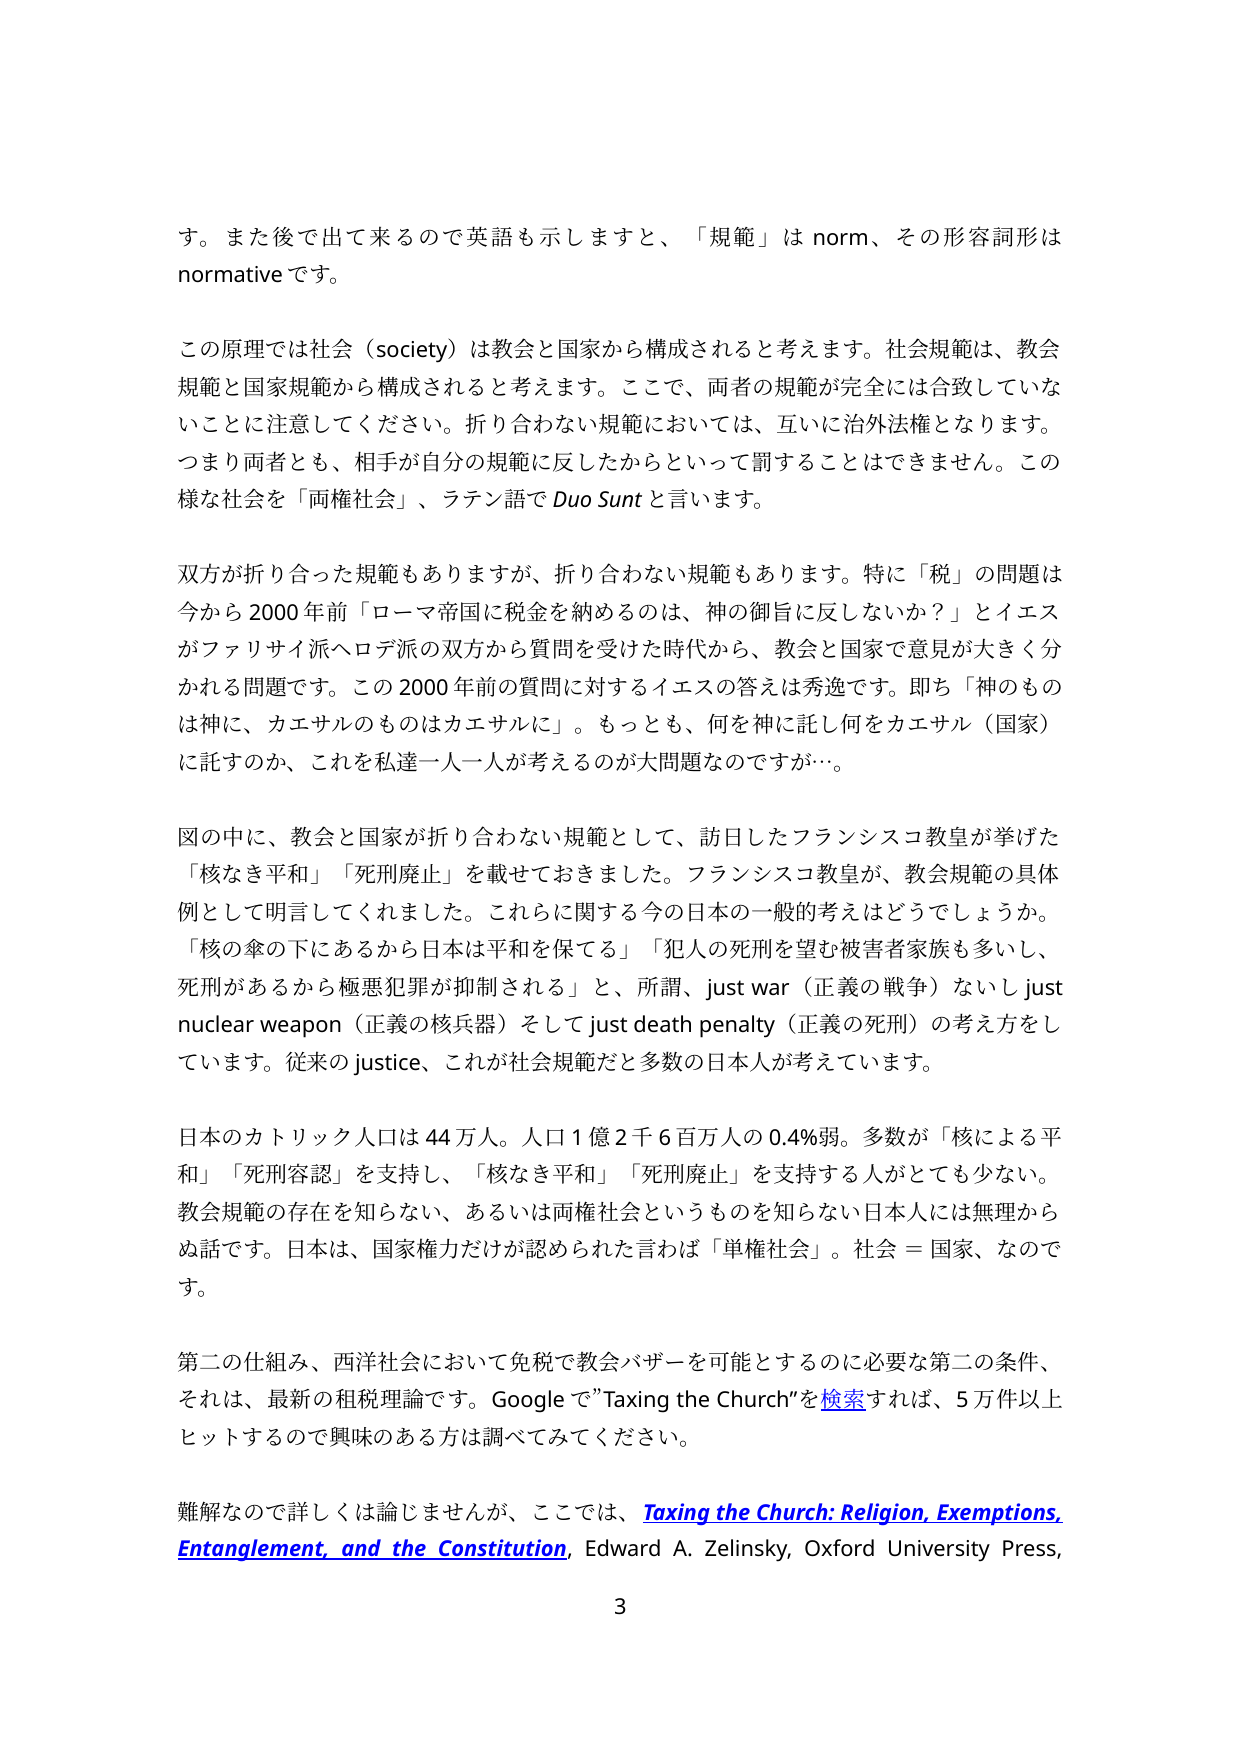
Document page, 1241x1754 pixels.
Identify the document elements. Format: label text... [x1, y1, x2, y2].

text この原理では社会（society）は教会と国家から構成されると考えます。社会規範は、教会規範と国家規範から構成されると考えます。ここで、両者の規範が完全には合致していないことに注意してください。折り合わない規範においては、互いに治外法権となります。つまり両者とも、相手が自分の規範に反したからといって罰することはできません。この様な社会を「両権社会」、ラテン語でDuo Suntと言います。 [177, 329, 1063, 517]
text 日本のカトリック人口は44万人。人口1億2千6百万人の0.4%弱。多数が「核による平和」「死刑容認」を支持し、「核なき平和」「死刑廃止」を支持する人がとても少ない。教会規範の存在を知らない、あるいは両権社会というものを知らない日本人には無理からぬ話です。日本は、国家権力だけが認められた言わば「単権社会」。社会 ＝ 国家、なのです。 [177, 1117, 1063, 1304]
text 第二の仕組み、西洋社会において免税で教会バザーを可能とするのに必要な第二の条件、それは、最新の租税理論です。Googleで”Taxing the Church”を検索すれば、5万件以上ヒットするので興味のある方は調べてみてください。 [177, 1342, 1063, 1454]
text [177, 1492, 1063, 1567]
text 双方が折り合った規範もありますが、折り合わない規範もあります。特に「税」の問題は、今から2000年前「ローマ帝国に税金を納めるのは、神の御旨に反しないか？」とイエスがファリサイ派ヘロデ派の双方から質問を受けた時代から、教会と国家で意見が大きく分かれる問題です。この2000年前の質問に対するイエスの答えは秀逸です。即ち「神のものは神に、カエサルのものはカエサルに」。もっとも、何を神に託し何をカエサル（国家）に託すのか、これを私達一人一人が考えるのが大問題なのですが…。 [177, 554, 1063, 779]
text 図の中に、教会と国家が折り合わない規範として、訪日したフランシスコ教皇が挙げた「核なき平和」「死刑廃止」を載せておきました。フランシスコ教皇が、教会規範の具体例として明言してくれました。これらに関する今の日本の一般的考えはどうでしょうか。「核の傘の下にあるから日本は平和を保てる」「犯人の死刑を望む被害者家族も多いし、死刑があるから極悪犯罪が抑制される」と、所謂、just war（正義の戦争）ないしjust nuclear weapon（正義の核兵器）そしてjust death penalty（正義の死刑）の考え方をしています。従来のjustice、これが社会規範だと多数の日本人が考えています。 [177, 817, 1063, 1079]
